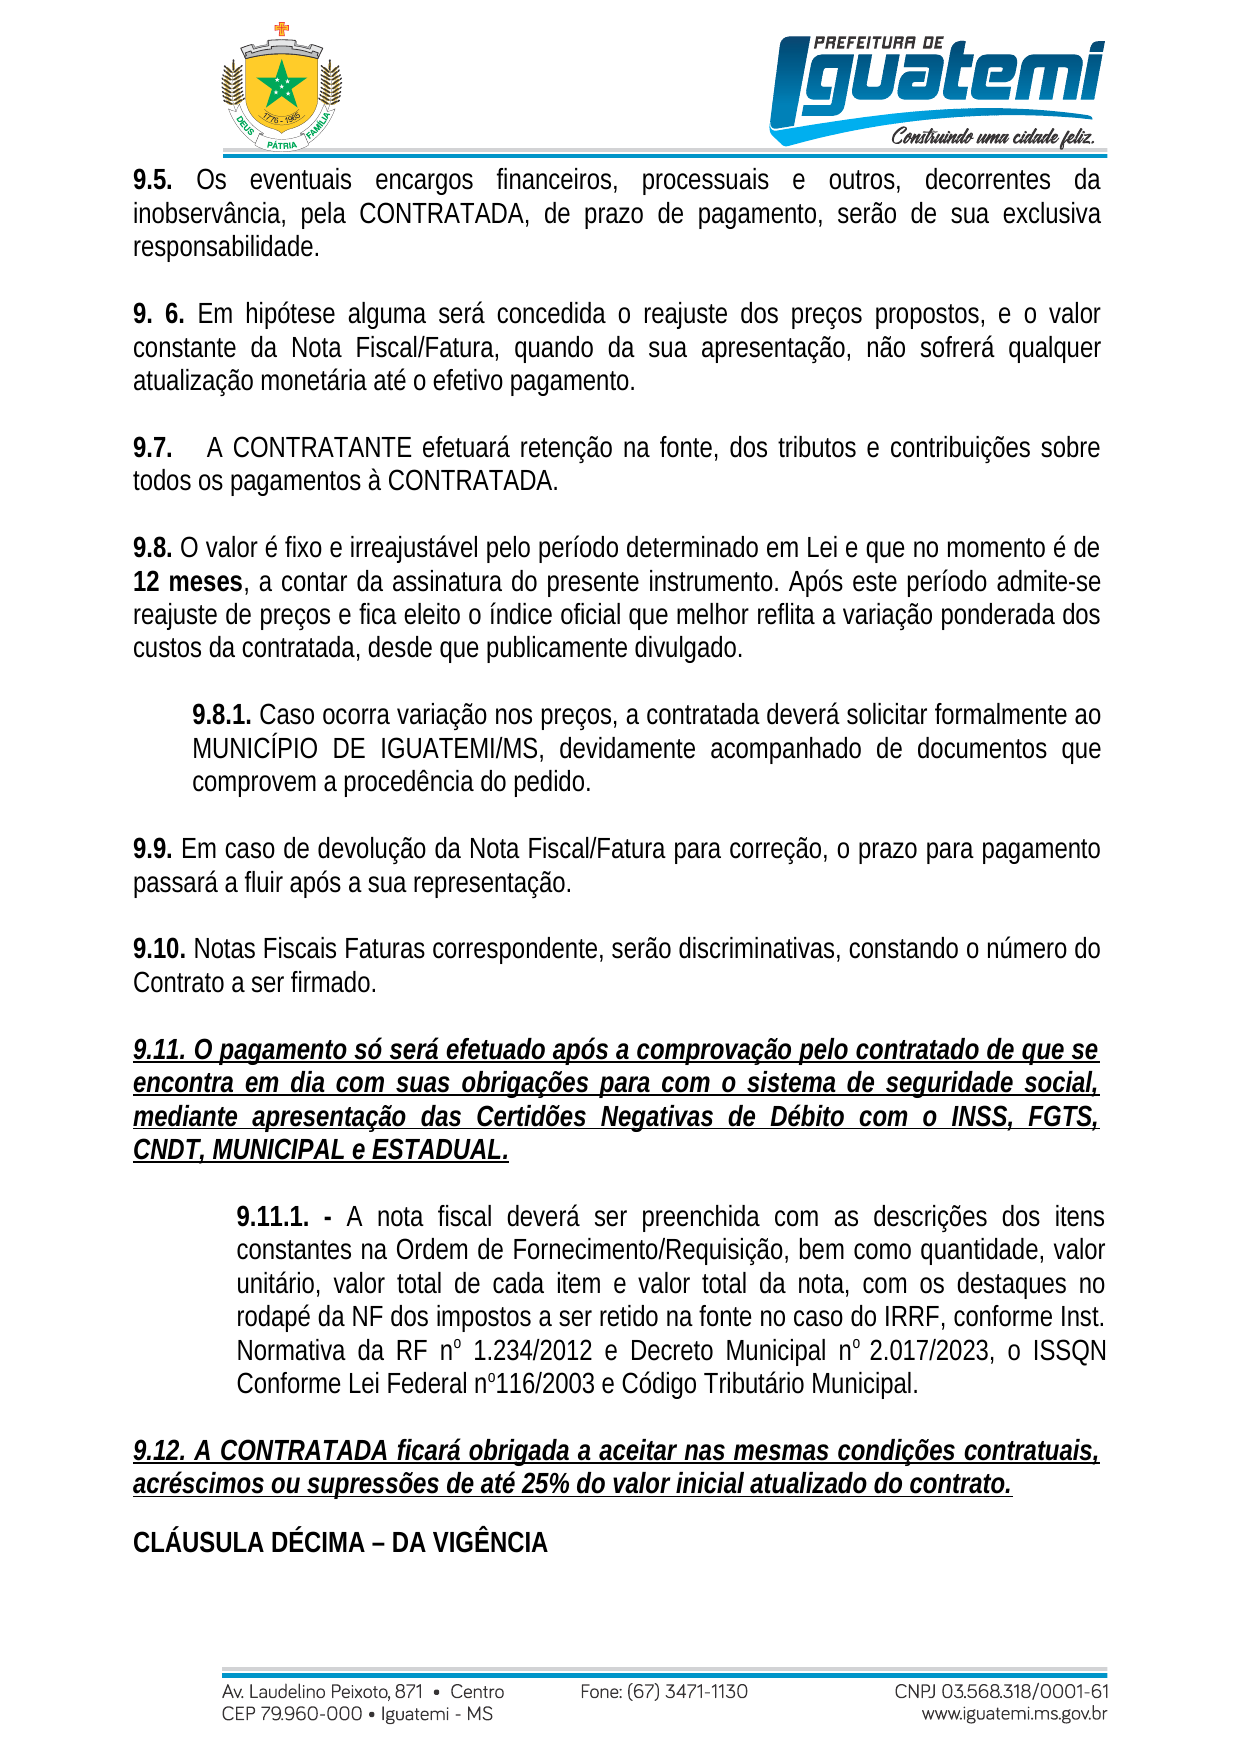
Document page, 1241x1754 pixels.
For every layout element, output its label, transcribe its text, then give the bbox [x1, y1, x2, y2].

text 9. 6. Em hipótese alguma será concedida o reajuste dos preços propostos, e o valor constante da Nota Fiscal/Fatura, quando da sua apresentação, não sofrerá qualquer atualização monetária até o efetivo pagamento. [133, 296, 1103, 397]
text 9.10. Notas Fiscais Faturas correspondente, serão discriminativas, constando o número do Contrato a ser firmado. [133, 932, 1103, 998]
text 9.8.1. Caso ocorra variação nos preços, a contratada deverá solicitar formalmente ao MUNICÍPIO DE IGUATEMI/MS, devidamente acompanhado de documentos que comprovem a procedência do pedido. [192, 697, 1103, 798]
text 9.5. Os eventuais encargos financeiros, processuais e outros, decorrentes da inobservância, pela CONTRATADA, de prazo de pagamento, serão de sua exclusiva responsabilidade. [133, 162, 1103, 263]
text 9.7. A CONTRATANTE efetuará retenção na fonte, dos tributos e contribuições sobre todos os pagamentos à CONTRATADA. [133, 430, 1103, 497]
text 9.9. Em caso de devolução da Nota Fiscal/Fatura para correção, o prazo para pagamento passará a fluir após a sua representação. [133, 831, 1103, 898]
subtitle CLÁUSULA DÉCIMA – DA VIGÊNCIA [133, 1525, 1103, 1558]
text 9.11. O pagamento só será efetuado após a comprovação pelo contratado de que se encontra em dia com suas obrigações para com o sistema de seguridade social, mediante apresentação das Certidões Negativas de Débito com o INSS, FGTS, CNDT, MUNICIPAL e ESTADUAL. [133, 1032, 1103, 1166]
text 9.8. O valor é fixo e irreajustável pelo período determinado em Lei e que no momento é de 12 meses, a contar da assinatura do presente instrumento. Após este período admite-se reajuste de preços e fica eleito o índice oficial que melhor reflita a variação ponderada dos custos da contratada, desde que publicamente divulgado. [133, 530, 1103, 664]
text 9.11.1. - A nota fiscal deverá ser preenchida com as descrições dos itens constantes na Ordem de Fornecimento/Requisição, bem como quantidade, valor unitário, valor total de cada item e valor total da nota, com os destaques no rodapé da NF dos impostos a ser retido na fonte no caso do IRRF, conforme Inst. Normativa da RF no 1.234/2012 e Decreto Municipal no 2.017/2023, o ISSQN Conforme Lei Federal no116/2003 e Código Tributário Municipal. [236, 1199, 1107, 1400]
text 9.12. A contratada ficará obrigada a aceitar nas mesmas condições contratuais, acréscimos ou supressões de até 25% do valor inicial atualizado do contrato. [133, 1433, 1103, 1500]
